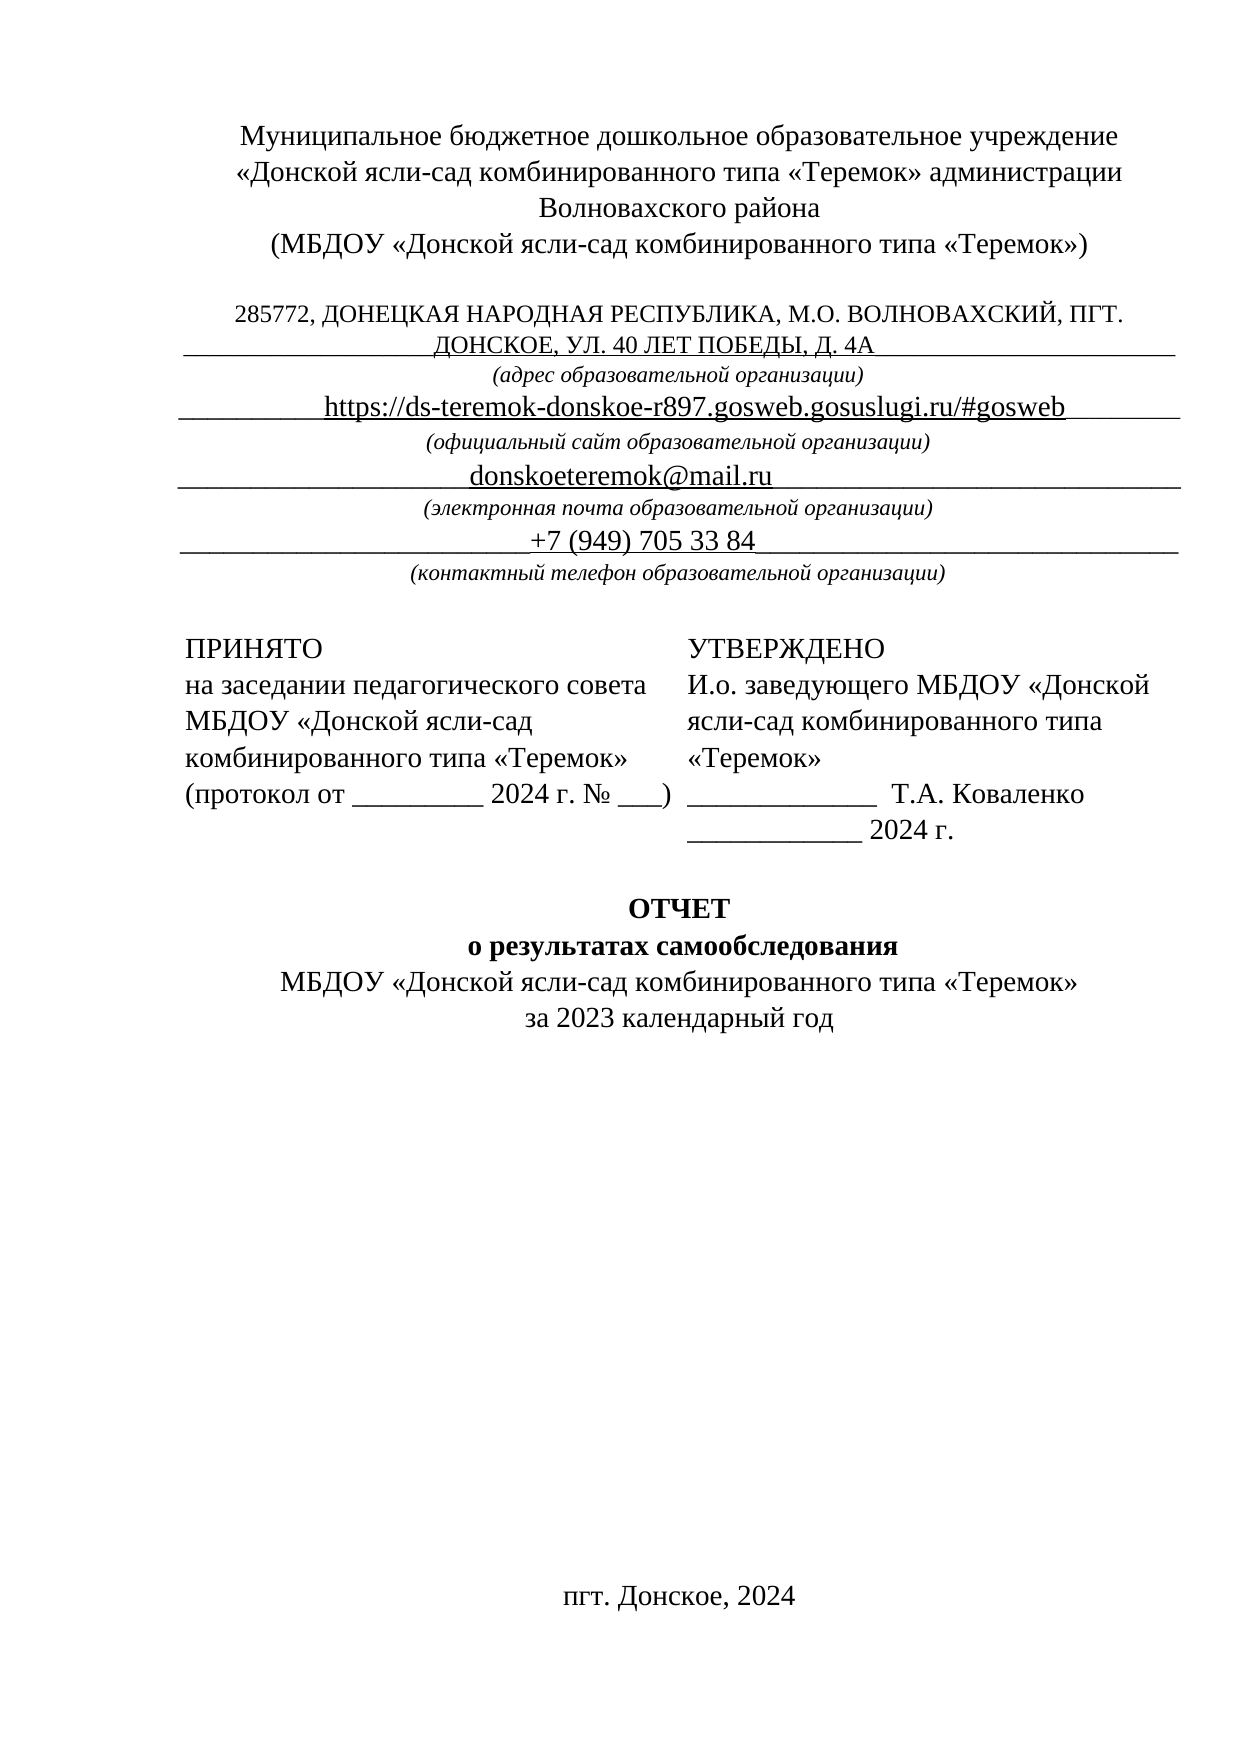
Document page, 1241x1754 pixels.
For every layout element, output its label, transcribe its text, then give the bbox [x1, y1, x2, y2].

text (официальный сайт образовательной организации) [177, 428, 1181, 454]
text __________https://ds-teremok-donskoe-r897.gosweb.gosuslugi.ru/#gosweb__________ [177, 389, 1181, 423]
text ОТЧЕТ [177, 892, 1181, 925]
text пгт. Донское, 2024 [177, 1578, 1181, 1612]
text ____________________donskoeteremok@mail.ru____________________________ [177, 458, 1181, 487]
text ________________________+7 (949) 705 33 84_____________________________ [177, 523, 1181, 556]
text Муниципальное бюджетное дошкольное образовательное учреждение «Донской ясли-сад комбинированного типа «Теремок» администрации Волновахского района (МБДОУ «Донской ясли-сад комбинированного типа «Теремок») [177, 118, 1181, 260]
text (электронная почта образовательной организации) [177, 494, 1181, 521]
table_header УТВЕРЖДЕНО И.о. заведующего МБДОУ «Донской ясли-сад комбинированного типа «Теремок» _____________ Т.А. Коваленко ____________ 2024 г. [679, 624, 1181, 855]
text (адрес образовательной организации) [177, 361, 1181, 387]
text о результатах самообследования МБДОУ «Донской ясли-сад комбинированного типа «Теремок» [177, 928, 1181, 997]
text (контактный телефон образовательной организации) [177, 559, 1181, 585]
text за 2023 календарный год [177, 1000, 1181, 1033]
text 285772, ДОНЕЦКАЯ НАРОДНАЯ РЕСПУБЛИКА, М.О. ВОЛНОВАХСКИЙ, ПГТ. ____________________ДОНСКОЕ, УЛ. 40 ЛЕТ ПОБЕДЫ, Д. 4А________________________ [177, 299, 1181, 359]
table_header ПРИНЯТО на заседании педагогического совета МБДОУ «Донской ясли-сад комбинированного типа «Теремок» (протокол от _________ 2024 г. № ___) [177, 624, 679, 855]
